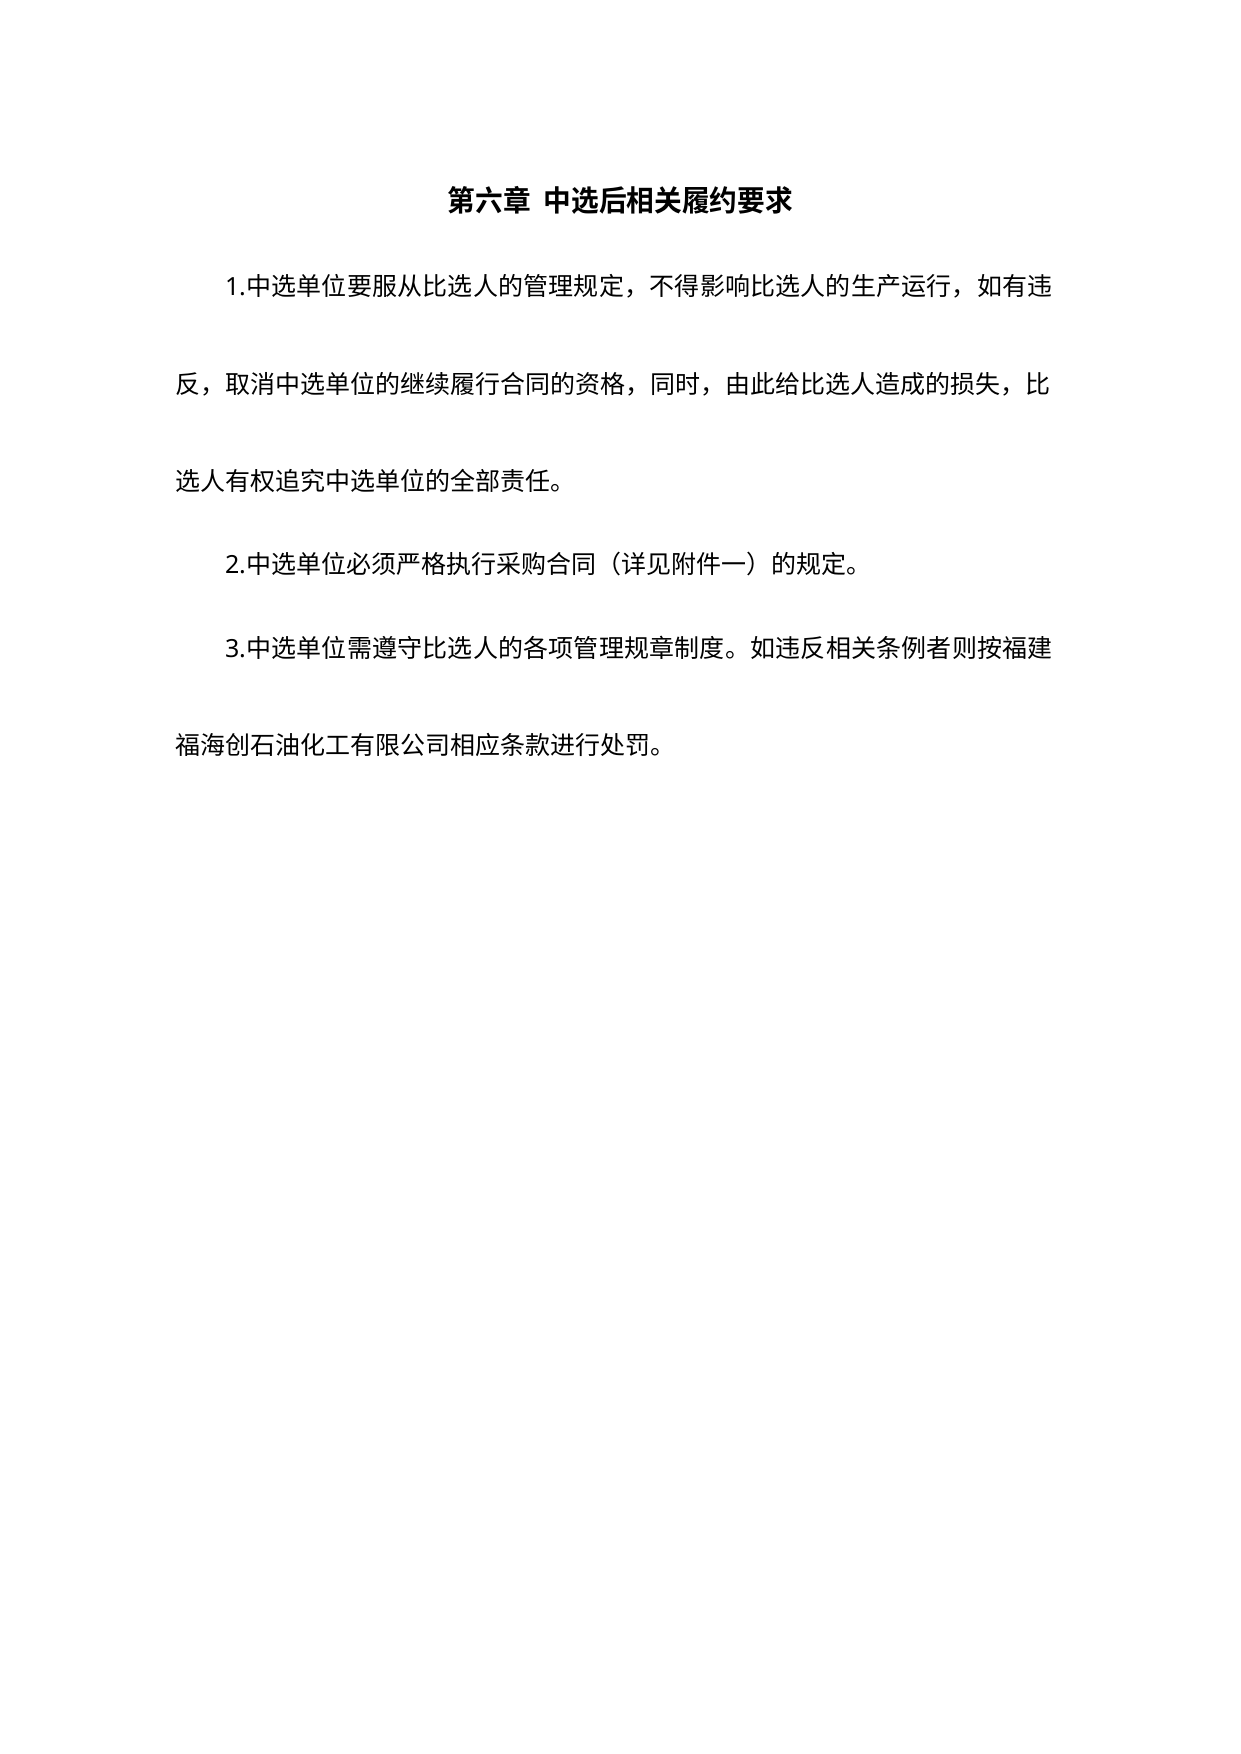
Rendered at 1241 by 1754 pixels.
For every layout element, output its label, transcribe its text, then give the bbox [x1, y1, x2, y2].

text 第六章 中选后相关履约要求 [175, 166, 1065, 231]
text 3.中选单位需遵守比选人的各项管理规章制度。如违反相关条例者则按福建福海创石油化工有限公司相应条款进行处罚。 [175, 614, 1053, 776]
text 1.中选单位要服从比选人的管理规定，不得影响比选人的生产运行，如有违反，取消中选单位的继续履行合同的资格，同时，由此给比选人造成的损失，比选人有权追究中选单位的全部责任。 [175, 252, 1053, 512]
text 2.中选单位必须严格执行采购合同（详见附件一）的规定。 [175, 531, 1053, 596]
